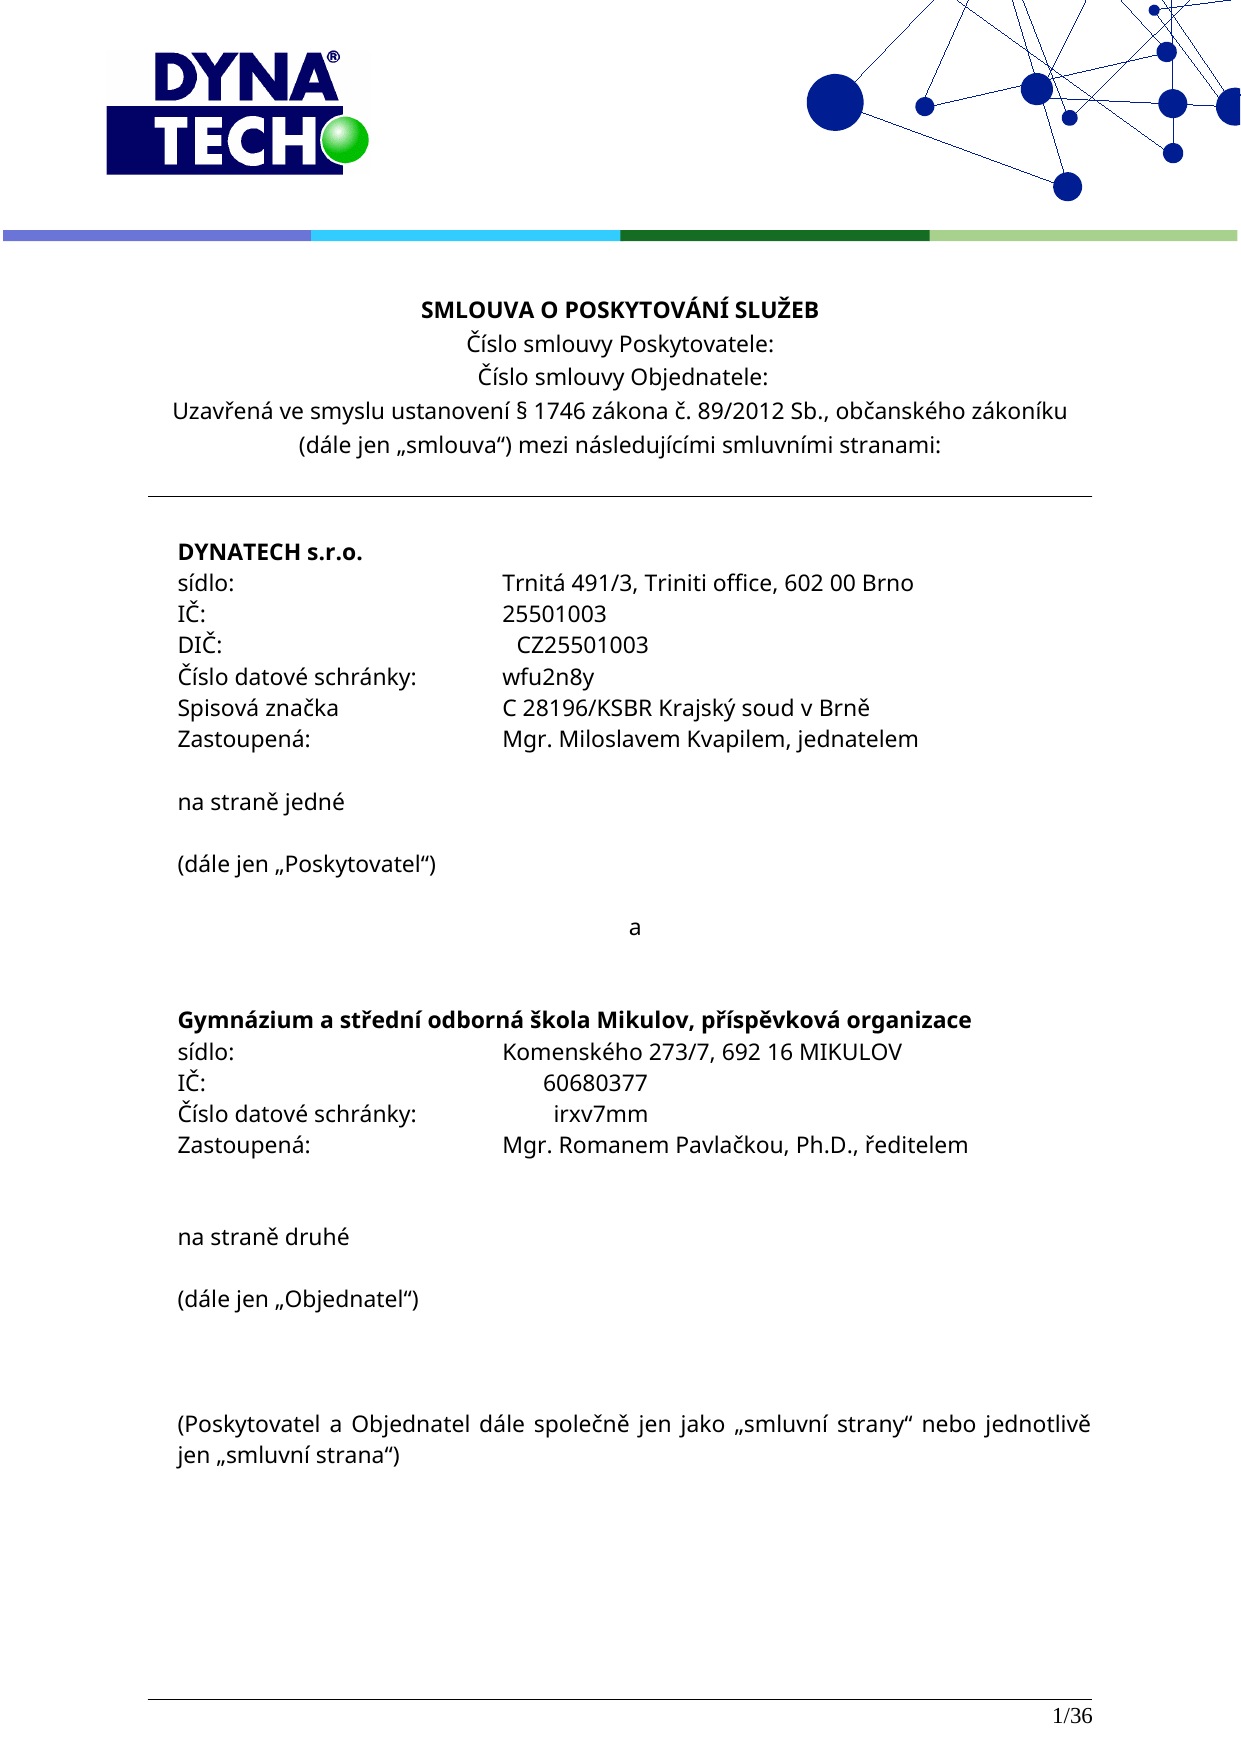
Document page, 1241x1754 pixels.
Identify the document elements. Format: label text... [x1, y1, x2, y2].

title SMLOUVA O POSKYTOVÁNÍ SLUŽEB [148, 294, 1092, 325]
title Číslo smlouvy Objednatele: [148, 361, 1092, 393]
text sídlo: Komenského 273/7, 692 16 MIKULOV [177, 1035, 1092, 1067]
text DYNATECH s.r.o. [177, 535, 1092, 567]
text na straně jedné [177, 785, 1092, 817]
text Zastoupená: Mgr. Romanem Pavlačkou, Ph.D., ředitelem [177, 1129, 1092, 1189]
text Číslo datové schránky: irxv7mm [177, 1098, 1092, 1129]
text (dále jen „Poskytovatel“) [177, 848, 1092, 879]
text (Poskytovatel a Objednatel dále společně jen jako „smluvní strany“ nebo jednotlivě jen „smluvní strana“) [177, 1408, 1092, 1470]
text Číslo datové schránky: wfu2n8y [177, 660, 1092, 692]
text a [177, 910, 1092, 942]
text Gymnázium a střední odborná škola Mikulov, příspěvková organizace [177, 1004, 1092, 1035]
text na straně druhé [177, 1220, 1092, 1252]
text IČ: 60680377 [177, 1067, 1092, 1098]
text Zastoupená: Mgr. Miloslavem Kvapilem, jednatelem [177, 723, 1092, 754]
picture [106, 50, 371, 175]
text Spisová značka C 28196/KSBR Krajský soud v Brně [177, 692, 1092, 723]
text Uzavřená ve smyslu ustanovení § 1746 zákona č. 89/2012 Sb., občanského zákoníku (dále jen „smlouva“) mezi následujícími smluvními stranami: [148, 395, 1092, 460]
text sídlo: Trnitá 491/3, Triniti office, 602 00 Brno [177, 567, 1092, 598]
text DIČ: CZ25501003 [177, 629, 1092, 660]
text (dále jen „Objednatel“) [177, 1283, 1092, 1314]
title Číslo smlouvy Poskytovatele: [148, 328, 1092, 359]
text IČ: 25501003 [177, 598, 1092, 629]
